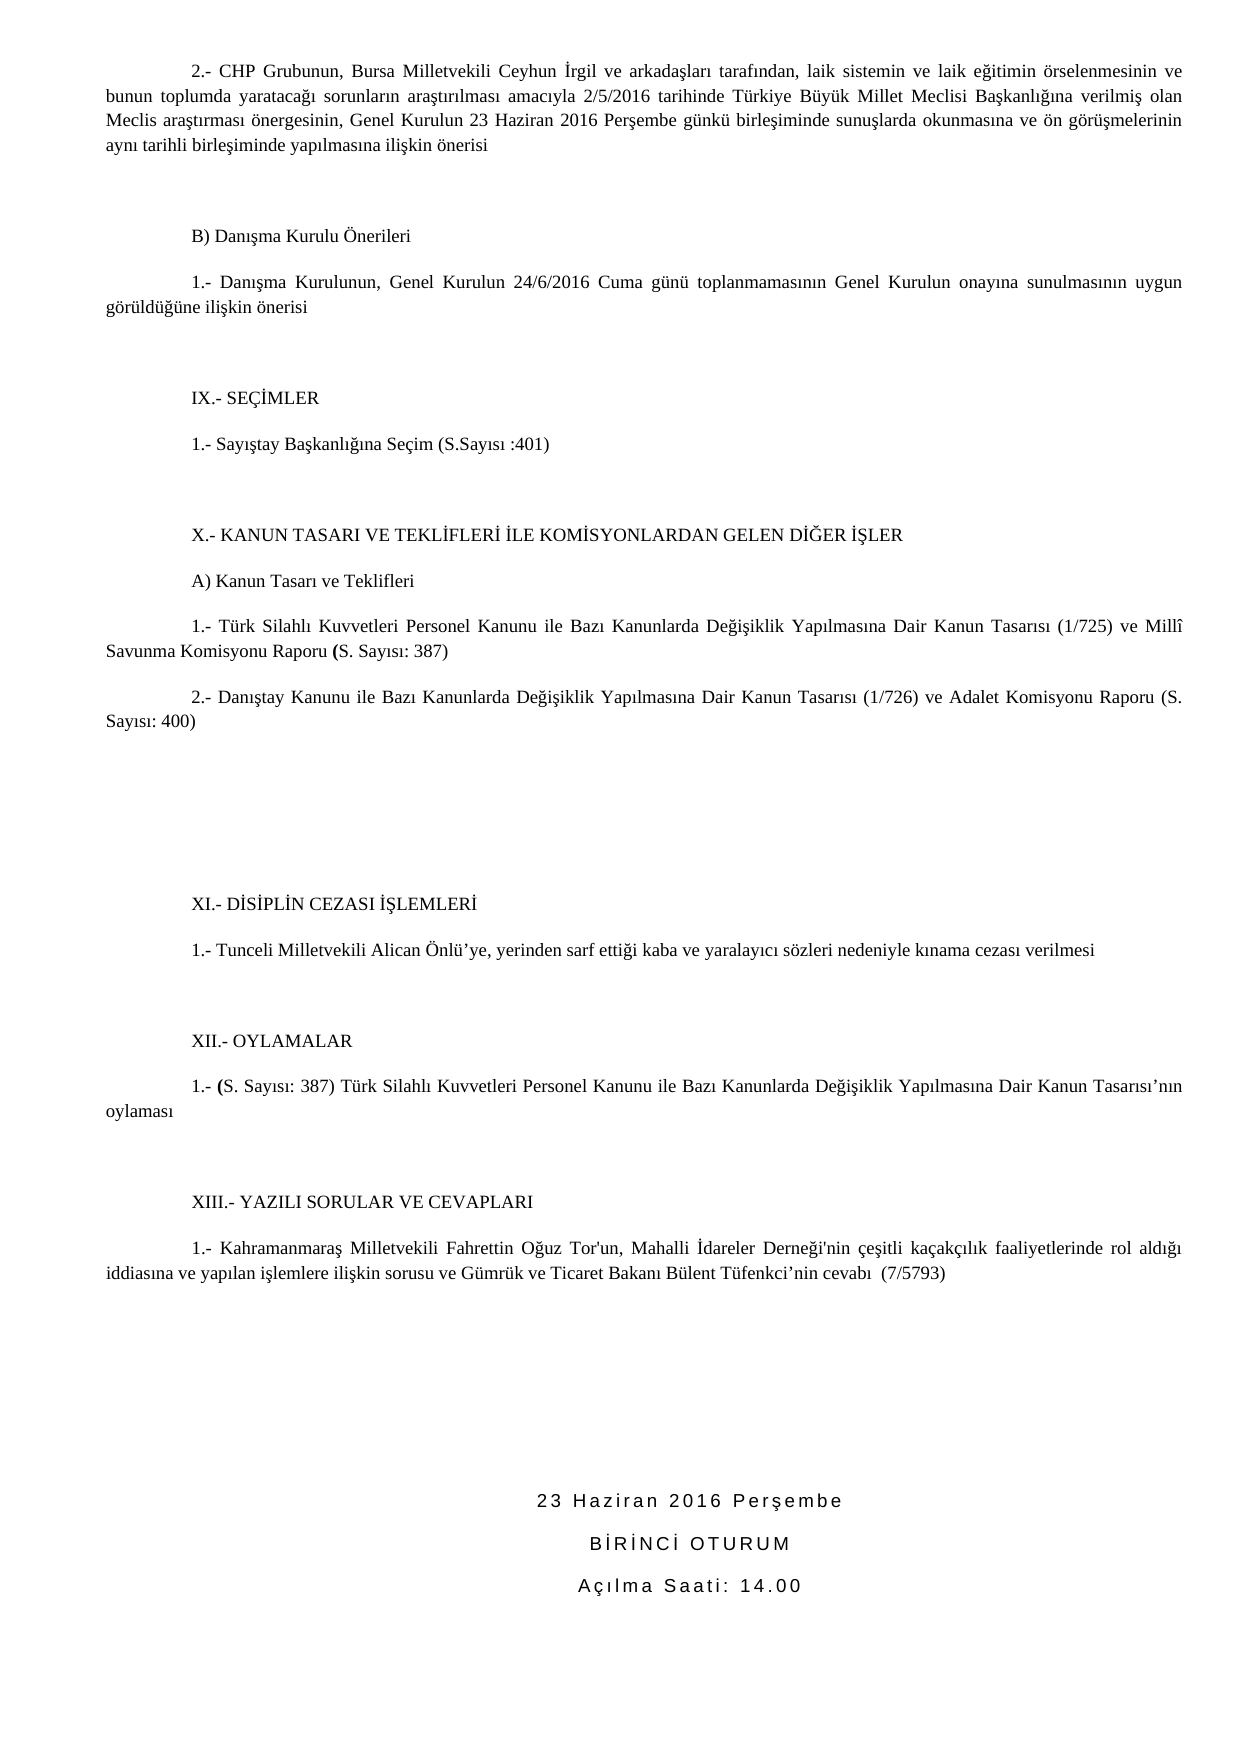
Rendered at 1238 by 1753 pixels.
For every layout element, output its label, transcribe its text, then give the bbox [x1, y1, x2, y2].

text Açılma Saati: 14.00 [108, 1575, 1186, 1596]
text 1.- Sayıştay Başkanlığına Seçim (S.Sayısı :401) [106, 433, 1184, 454]
text 1.- Tunceli Milletvekili Alican Önlü’ye, yerinden sarf ettiği kaba ve yaralayıcı sözleri nedeniyle kınama cezası verilmesi [106, 938, 1184, 960]
text 23 Haziran 2016 Perşembe [108, 1490, 1186, 1511]
text XIII.- YAZILI SORULAR VE CEVAPLARI [106, 1191, 1184, 1213]
text 2.- Danıştay Kanunu ile Bazı Kanunlarda Değişiklik Yapılmasına Dair Kanun Tasarısı (1/726) ve Adalet Komisyonu Raporu (S. Sayısı: 400) [106, 686, 1184, 732]
text 1.- Türk Silahlı Kuvvetleri Personel Kanunu ile Bazı Kanunlarda Değişiklik Yapılmasına Dair Kanun Tasarısı (1/725) ve Millî Savunma Komisyonu Raporu (S. Sayısı: 387) [106, 615, 1184, 661]
text B) Danışma Kurulu Önerileri [106, 225, 1184, 247]
text 1.- (S. Sayısı: 387) Türk Silahlı Kuvvetleri Personel Kanunu ile Bazı Kanunlarda Değişiklik Yapılmasına Dair Kanun Tasarısı’nın oylaması [106, 1075, 1184, 1122]
text 1.- Kahramanmaraş Milletvekili Fahrettin Oğuz Tor'un, Mahalli İdareler Derneği'nin çeşitli kaçakçılık faaliyetlerinde rol aldığı iddiasına ve yapılan işlemlere ilişkin sorusu ve Gümrük ve Ticaret Bakanı Bülent Tüfenkci’nin cevabı (7/5793) [106, 1237, 1184, 1283]
text 2.- CHP Grubunun, Bursa Milletvekili Ceyhun İrgil ve arkadaşları tarafından, laik sistemin ve laik eğitimin örselenmesinin ve bunun toplumda yaratacağı sorunların araştırılması amacıyla 2/5/2016 tarihinde Türkiye Büyük Millet Meclisi Başkanlığına verilmiş olan Meclis araştırması önergesinin, Genel Kurulun 23 Haziran 2016 Perşembe günkü birleşiminde sunuşlarda okunmasına ve ön görüşmelerinin aynı tarihli birleşiminde yapılmasına ilişkin önerisi [106, 60, 1184, 156]
text XI.- DİSİPLİN CEZASI İŞLEMLERİ [106, 893, 1184, 914]
text X.- KANUN TASARI VE TEKLİFLERİ İLE KOMİSYONLARDAN GELEN DİĞER İŞLER [106, 524, 1184, 545]
text XII.- OYLAMALAR [106, 1030, 1184, 1051]
text A) Kanun Tasarı ve Teklifleri [106, 569, 1184, 591]
text BİRİNCİ OTURUM [108, 1532, 1186, 1554]
text 1.- Danışma Kurulunun, Genel Kurulun 24/6/2016 Cuma günü toplanmamasının Genel Kurulun onayına sunulmasının uygun görüldüğüne ilişkin önerisi [106, 271, 1184, 317]
text IX.- SEÇİMLER [106, 387, 1184, 408]
